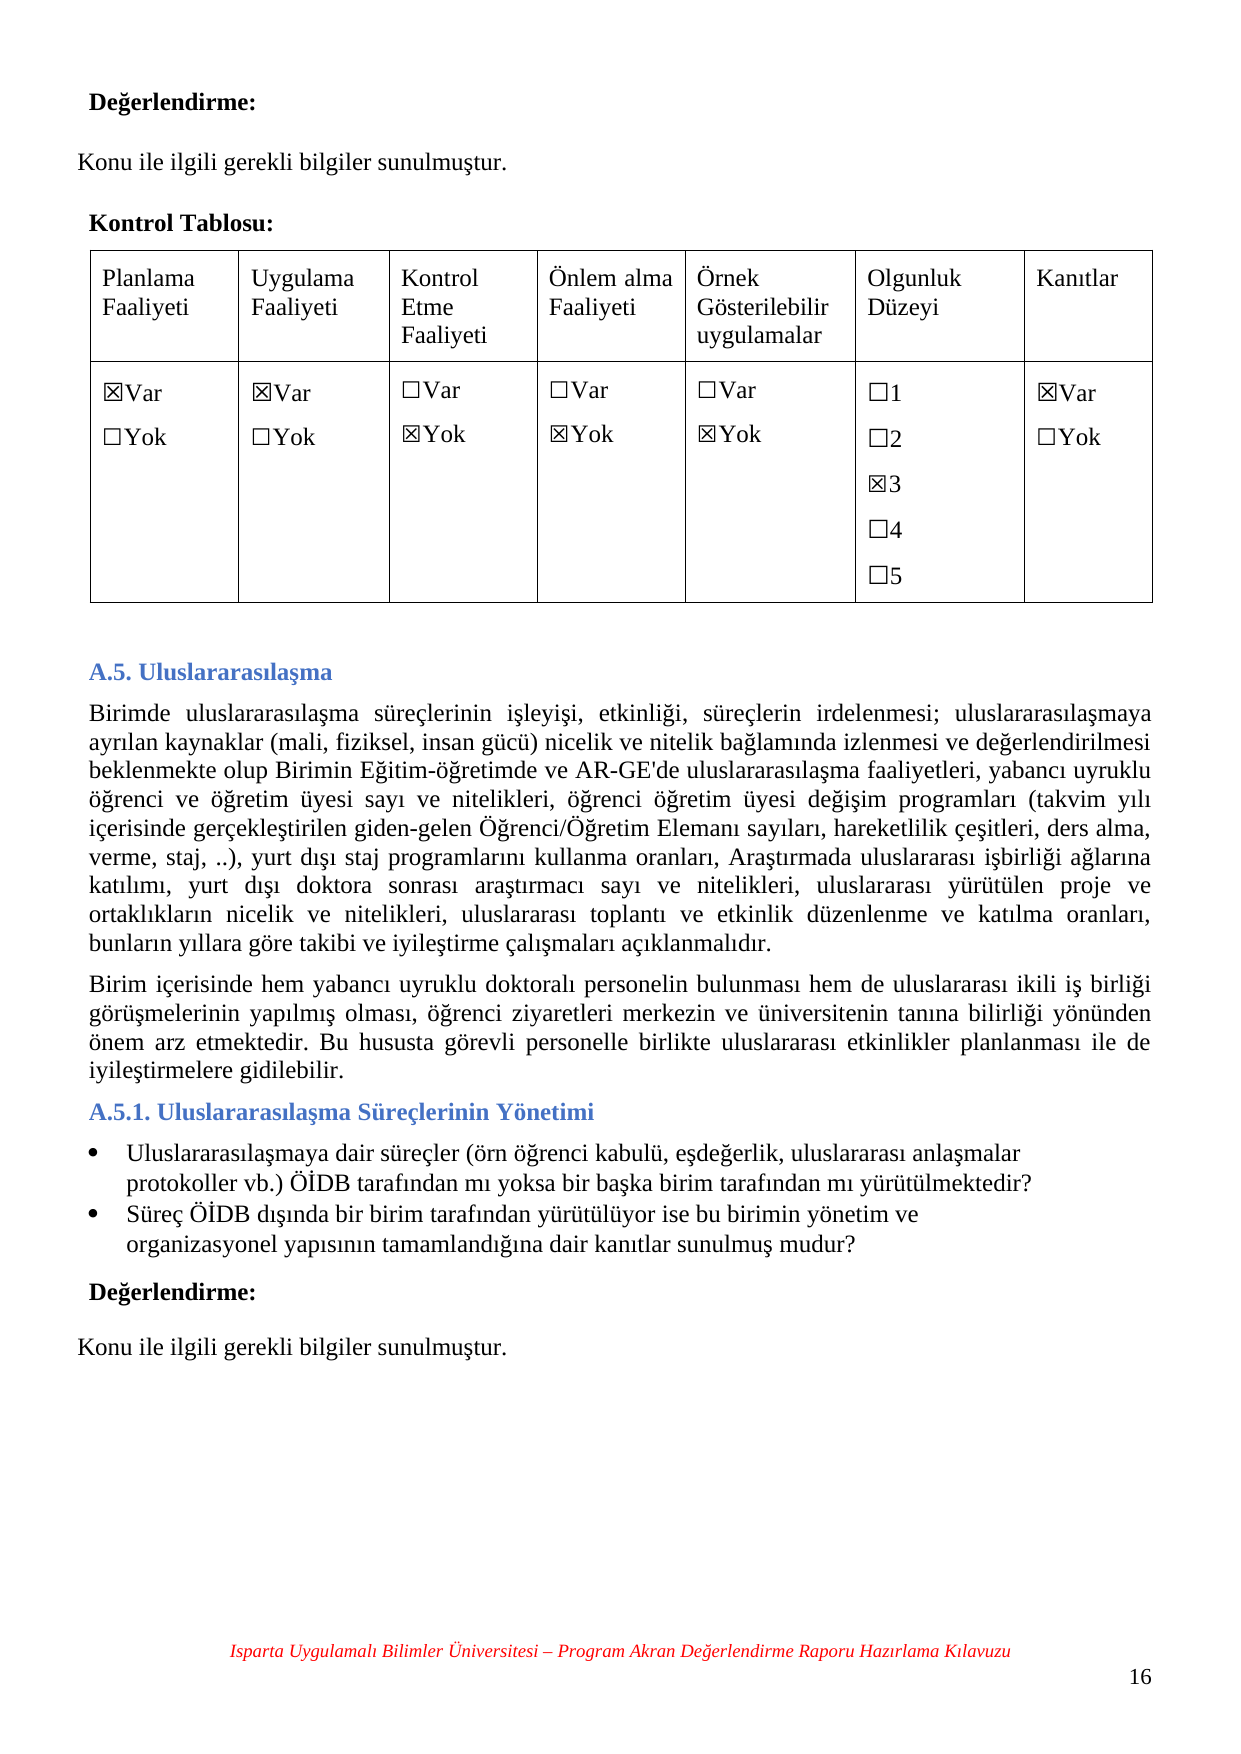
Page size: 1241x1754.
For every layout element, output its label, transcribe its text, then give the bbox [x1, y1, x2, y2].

table_header Kanıtlar [1025, 251, 1152, 361]
table_cell ☒Var Yok [91, 362, 238, 602]
text Birim içerisinde hem yabancı uyruklu doktoralı personelin bulunması hem de uluslararası ikili iş birliği görüşmelerinin yapılmış olması, öğrenci ziyaretleri merkezin ve üniversitenin tanına bilirliği yönünden önem arz etmektedir. Bu hususta görevli personelle birlikte uluslararası etkinlikler planlanması ile de iyileştirmelere gidilebilir. [89, 969, 1152, 1084]
subtitle Uluslararasılaşma [89, 657, 1163, 685]
text Konu ile ilgili gerekli bilgiler sunulmuştur. [77, 1332, 1163, 1361]
list Süreç ÖİDB dışında bir birim tarafından yürütülüyor ise bu birimin yönetim ve organizasyonel yapısının tamamlandığına dair kanıtlar sunulmuş mudur? [89, 1199, 1076, 1258]
table_cell Var Yok [538, 362, 685, 602]
list Uluslararasılaşmaya dair süreçler (örn öğrenci kabulü, eşdeğerlik, uluslararası anlaşmalar protokoller vb.) ÖİDB tarafından mı yoksa bir başka birim tarafından mı yürütülmektedir? [89, 1138, 1137, 1197]
table_header Kontrol Etme Faaliyeti [390, 251, 537, 361]
table_cell ☒Var Yok [239, 362, 389, 602]
subtitle Değerlendirme: [89, 1277, 1163, 1306]
table_cell ☐1 ☐2 3 ☐4 ☐5 [856, 362, 1024, 602]
table_cell ☒Var Yok [1025, 362, 1152, 602]
table_header Uygulama Faaliyeti [239, 251, 389, 361]
table_cell Var Yok [686, 362, 855, 602]
table_header Örnek Gösterilebilir uygulamalar [686, 251, 855, 361]
subtitle Uluslararasılaşma Süreçlerinin Yönetimi [89, 1097, 1163, 1125]
text Kontrol Tablosu: [89, 208, 1163, 237]
subtitle Değerlendirme: [89, 87, 1163, 115]
table_header Önlem alma Faaliyeti [538, 251, 685, 361]
text Birimde uluslararasılaşma süreçlerinin işleyişi, etkinliği, süreçlerin irdelenmesi; uluslararasılaşmaya ayrılan kaynaklar (mali, fiziksel, insan gücü) nicelik ve nitelik bağlamında izlenmesi ve değerlendirilmesi beklenmekte olup Birimin Eğitim-öğretimde ve AR-GE'de uluslararasılaşma faaliyetleri, yabancı uyruklu öğrenci ve öğretim üyesi sayı ve nitelikleri, öğrenci öğretim üyesi değişim programları (takvim yılı içerisinde gerçekleştirilen giden-gelen Öğrenci/Öğretim Elemanı sayıları, hareketlilik çeşitleri, ders alma, verme, staj, ..), yurt dışı staj programlarını kullanma oranları, Araştırmada uluslararası işbirliği ağlarına katılımı, yurt dışı doktora sonrası araştırmacı sayı ve nitelikleri, uluslararası yürütülen proje ve ortaklıkların nicelik ve nitelikleri, uluslararası toplantı ve etkinlik düzenlenme ve katılma oranları, bunların yıllara göre takibi ve iyileştirme çalışmaları açıklanmalıdır. [89, 698, 1152, 957]
text Konu ile ilgili gerekli bilgiler sunulmuştur. [77, 147, 1163, 175]
table_header Olgunluk Düzeyi [856, 251, 1024, 361]
table_cell Var Yok [390, 362, 537, 602]
table_header Planlama Faaliyeti [91, 251, 238, 361]
